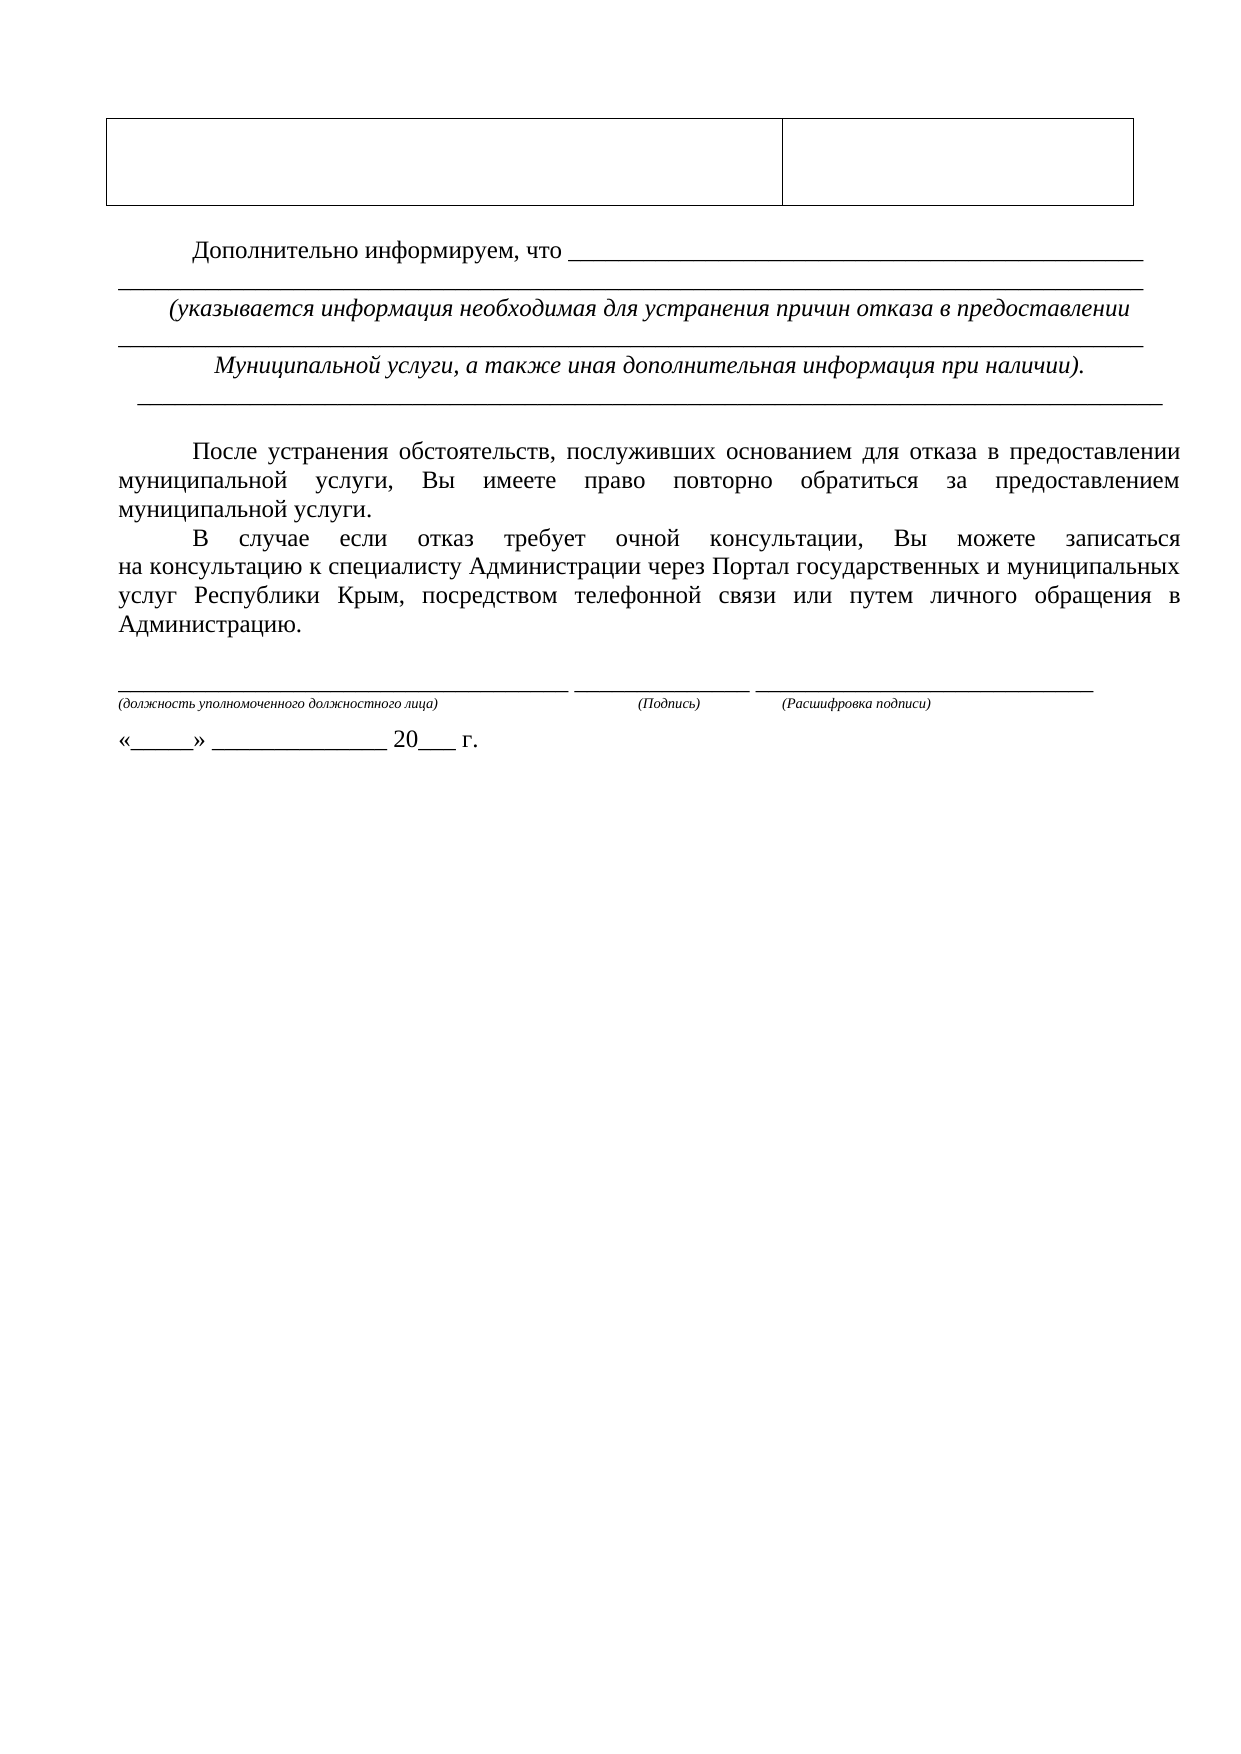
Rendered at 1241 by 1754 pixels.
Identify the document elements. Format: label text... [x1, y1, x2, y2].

text Дополнительно информируем, что ______________________________________________ [118, 235, 1181, 264]
text ____________________________________ ______________ ___________________________ [118, 666, 1181, 695]
text В случае если отказ требует очной консультации, Вы можете записаться на консультацию к специалисту Администрации через Портал государственных и муниципальных услуг Республики Крым, посредством телефонной связи или путем личного обращения в Администрацию. [118, 523, 1181, 638]
text __________________________________________________________________________________ [118, 264, 1181, 293]
text __________________________________________________________________________________ [118, 379, 1181, 408]
text (указывается информация необходимая для устранения причин отказа в предоставлении [118, 293, 1181, 321]
table_cell [107, 119, 782, 205]
table_cell [783, 119, 1133, 205]
text Муниципальной услуги, а также иная дополнительная информация при наличии). [118, 350, 1181, 379]
text (должность уполномоченного должностного лица) (Подпись) (Расшифровка подписи) [118, 695, 1181, 724]
text __________________________________________________________________________________ [118, 321, 1181, 350]
text После устранения обстоятельств, послуживших основанием для отказа в предоставлении муниципальной услуги, Вы имеете право повторно обратиться за предоставлением муниципальной услуги. [118, 436, 1181, 523]
text «_____» ______________ 20___ г. [118, 724, 1181, 753]
